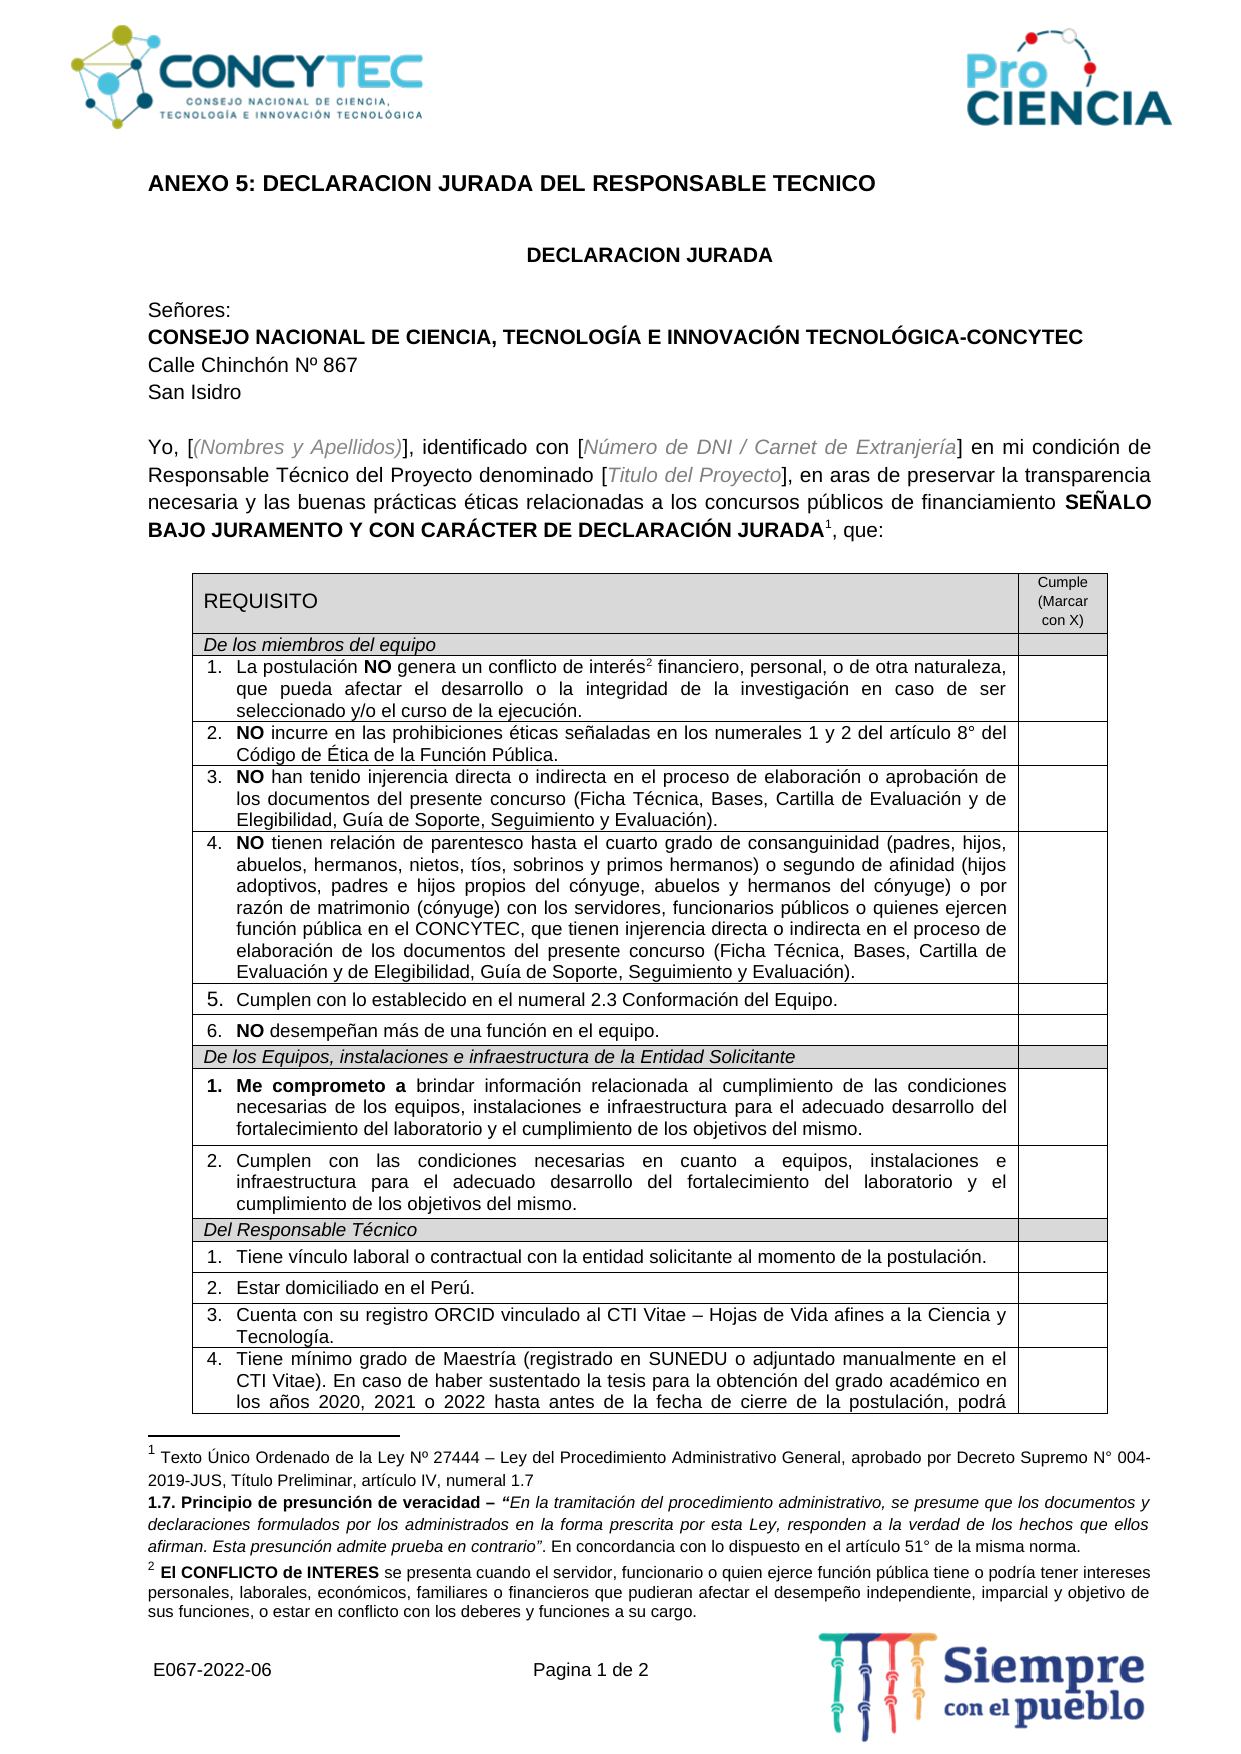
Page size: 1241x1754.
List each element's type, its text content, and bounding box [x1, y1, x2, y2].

table_cell NO incurre en las prohibiciones éticas señaladas en los numerales 1 y 2 del artículo 8° del Código de Ética de la Función Pública. [193, 722, 1018, 765]
text Señores: [148, 297, 1152, 321]
text CONSEJO NACIONAL DE CIENCIA, TECNOLOGÍA E INNOVACIÓN TECNOLÓGICA-CONCYTEC [148, 325, 1152, 349]
table_cell [1019, 1348, 1107, 1413]
text Calle Chinchón Nº 867 [148, 352, 1152, 376]
table_cell [1019, 634, 1107, 655]
table_cell De los Equipos, instalaciones e infraestructura de la Entidad Solicitante [193, 1046, 1018, 1068]
table_cell NO han tenido injerencia directa o indirecta en el proceso de elaboración o aprobación de los documentos del presente concurso (Ficha Técnica, Bases, Cartilla de Evaluación y de Elegibilidad, Guía de Soporte, Seguimiento y Evaluación). [193, 766, 1018, 831]
table_cell [1019, 1219, 1107, 1241]
text Yo, [(Nombres y Apellidos)], identificado con [Número de DNI / Carnet de Extranjería] en mi condición de Responsable Técnico del Proyecto denominado [Titulo del Proyecto], en aras de preservar la transparencia necesaria y las buenas prácticas éticas relacionadas a los concursos públicos de financiamiento SEÑALO BAJO JURAMENTO Y CON CARÁCTER DE DECLARACIÓN JURADA, que: [148, 435, 1152, 541]
table_cell [1019, 656, 1107, 721]
table_cell [1019, 1304, 1107, 1347]
text San Isidro [148, 380, 1152, 404]
picture [31, 1629, 1209, 1750]
table_cell De los miembros del equipo [193, 634, 1018, 655]
table_cell [1019, 1046, 1107, 1068]
picture [1, 0, 1240, 157]
table_cell Del Responsable Técnico [193, 1219, 1018, 1241]
table_cell Tiene vínculo laboral o contractual con la entidad solicitante al momento de la postulación. [193, 1242, 1018, 1272]
text DECLARACION JURADA [148, 242, 1152, 266]
table_cell [1019, 1273, 1107, 1303]
table_cell [1019, 1069, 1107, 1145]
table_cell [1019, 832, 1107, 983]
table_cell [1019, 984, 1107, 1014]
table_cell NO desempeñan más de una función en el equipo. [193, 1015, 1018, 1045]
table_cell [1019, 722, 1107, 765]
table_cell [1019, 1146, 1107, 1218]
table_cell Cuenta con su registro ORCID vinculado al CTI Vitae – Hojas de Vida afines a la Ciencia y Tecnología. [193, 1304, 1018, 1347]
table_header REQUISITO [193, 574, 1018, 633]
subtitle ANEXO 5: DECLARACION JURADA DEL RESPONSABLE TECNICO [148, 169, 1152, 196]
table_cell [1019, 766, 1107, 831]
table_cell Me comprometo a brindar información relacionada al cumplimiento de las condiciones necesarias de los equipos, instalaciones e infraestructura para el adecuado desarrollo del fortalecimiento del laboratorio y el cumplimiento de los objetivos del mismo. [193, 1069, 1018, 1145]
table_cell Estar domiciliado en el Perú. [193, 1273, 1018, 1303]
table_cell [1019, 1015, 1107, 1045]
table_cell Cumplen con las condiciones necesarias en cuanto a equipos, instalaciones e infraestructura para el adecuado desarrollo del fortalecimiento del laboratorio y el cumplimiento de los objetivos del mismo. [193, 1146, 1018, 1218]
table_header Cumple (Marcar con X) [1019, 574, 1107, 633]
table_cell [1019, 1242, 1107, 1272]
table_cell Cumplen con lo establecido en el numeral 2.3 Conformación del Equipo. [193, 984, 1018, 1014]
table_cell NO tienen relación de parentesco hasta el cuarto grado de consanguinidad (padres, hijos, abuelos, hermanos, nietos, tíos, sobrinos y primos hermanos) o segundo de afinidad (hijos adoptivos, padres e hijos propios del cónyuge, abuelos y hermanos del cónyuge) o por razón de matrimonio (cónyuge) con los servidores, funcionarios públicos o quienes ejercen función pública en el CONCYTEC, que tienen injerencia directa o indirecta en el proceso de elaboración de los documentos del presente concurso (Ficha Técnica, Bases, Cartilla de Evaluación y de Elegibilidad, Guía de Soporte, Seguimiento y Evaluación). [193, 832, 1018, 983]
table_cell La postulación NO genera un conflicto de interés financiero, personal, o de otra naturaleza, que pueda afectar el desarrollo o la integridad de la investigación en caso de ser seleccionado y/o el curso de la ejecución. [193, 656, 1018, 721]
